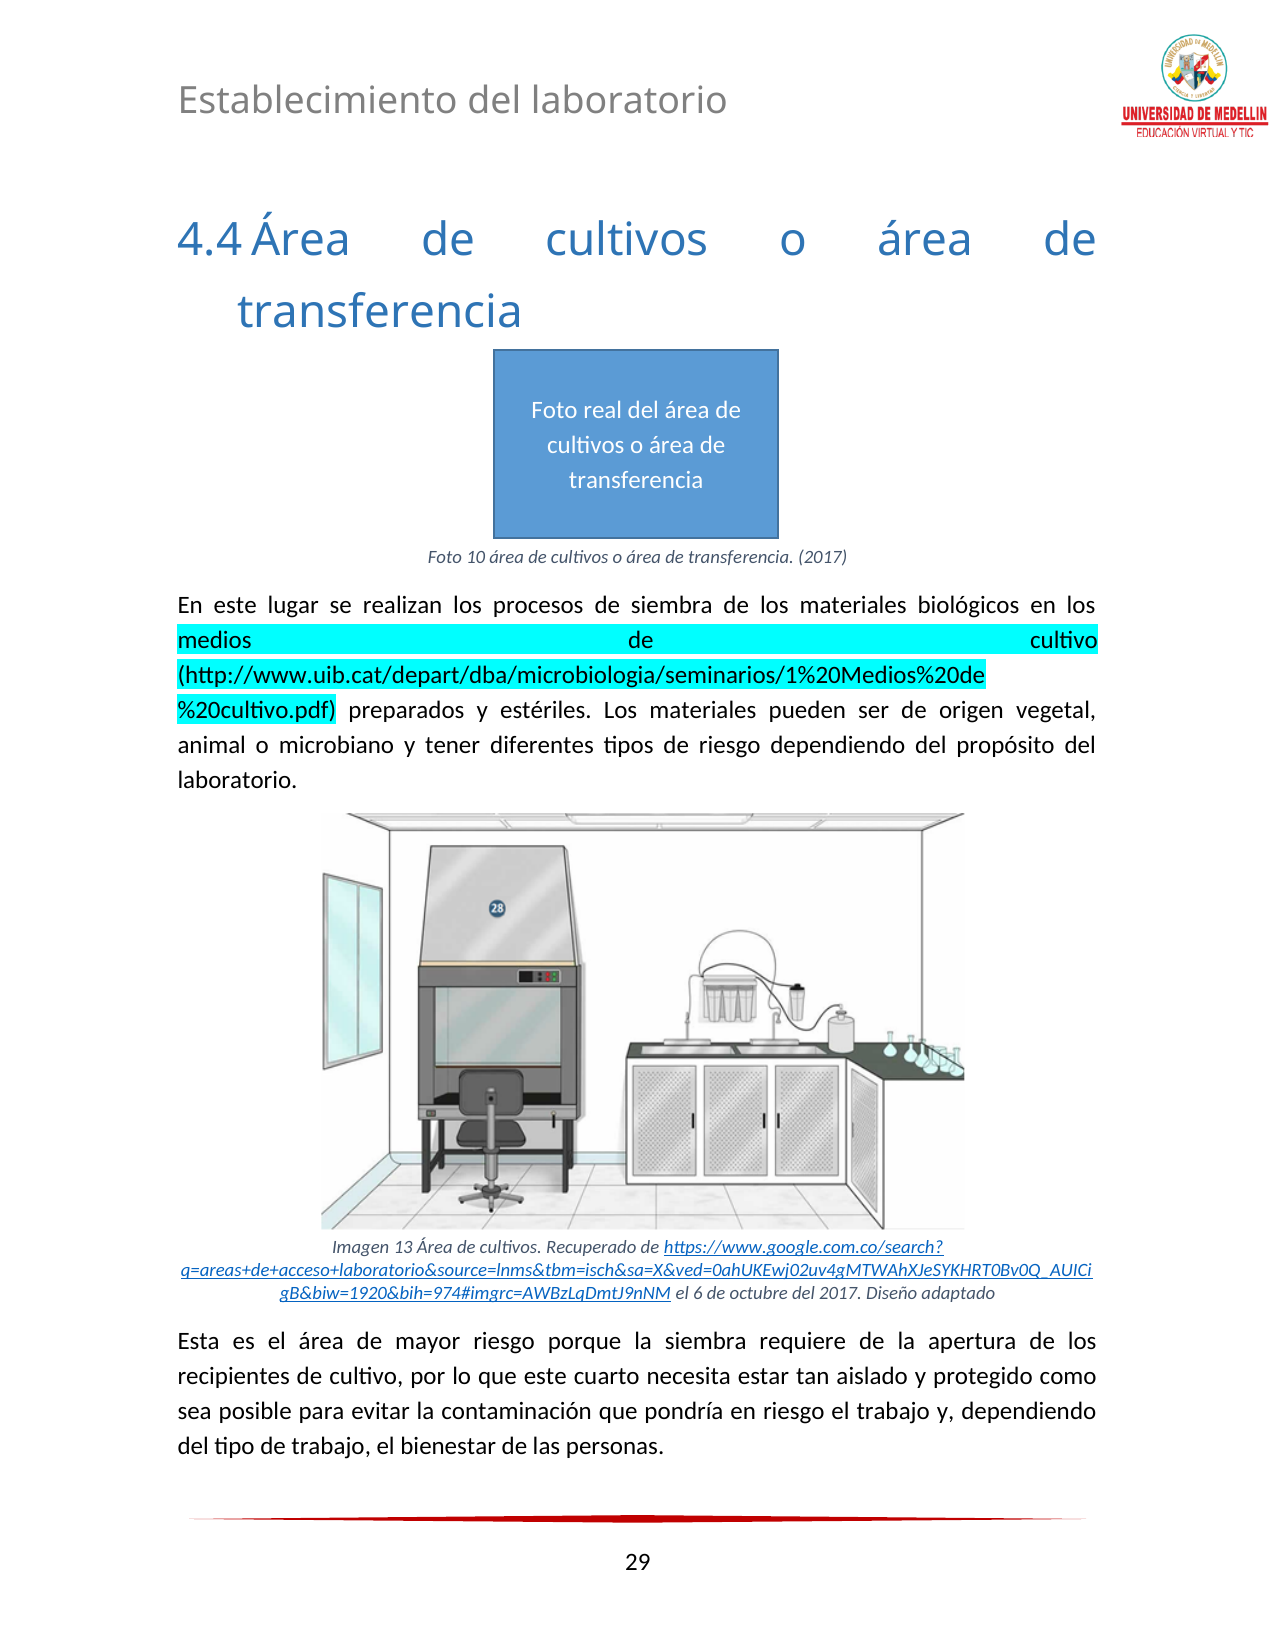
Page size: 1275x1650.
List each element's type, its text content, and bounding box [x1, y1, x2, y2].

picture [1116, 29, 1270, 137]
picture [307, 799, 968, 1236]
text Esta es el área de mayor riesgo porque la siembra requiere de la apertura de los recipientes de cultivo, por lo que este cuarto necesita estar tan aislado y protegido como sea posible para evitar la contaminación que pondría en riesgo el trabajo y, dependiendo del tipo de trabajo, el bienestar de las personas. [177, 1325, 1098, 1461]
text En este lugar se realizan los procesos de siembra de los materiales biológicos en los medios de cultivo (http://www.uib.cat/depart/dba/microbiologia/seminarios/1%20Medios%20de%20cultivo.pdf) preparados y estériles. Los materiales pueden ser de origen vegetal, animal o microbiano y tener diferentes tipos de riesgo dependiendo del propósito del laboratorio. [177, 654, 1098, 794]
text En este lugar se realizan los procesos de siembra de los materiales biológicos en los medios de cultivo (http://www.uib.cat/depart/dba/microbiologia/seminarios/1%20Medios%20de%20cultivo.pdf) preparados y estériles. Los materiales pueden ser de origen vegetal, animal o microbiano y tener diferentes tipos de riesgo dependiendo del propósito del laboratorio. [177, 589, 1098, 624]
text Imagen 13 Área de cultivos. Recuperado de https://www.google.com.co/search?q=areas+de+acceso+laboratorio&source=lnms&tbm=isch&sa=X&ved=0ahUKEwj02uv4gMTWAhXJeSYKHRT0Bv0Q_AUICigB&biw=1920&bih=974#imgrc=AWBzLqDmtJ9nNM el 6 de octubre del 2017. Diseño adaptado [177, 1236, 1098, 1304]
subtitle Área de cultivos o área de transferencia [177, 207, 1098, 341]
